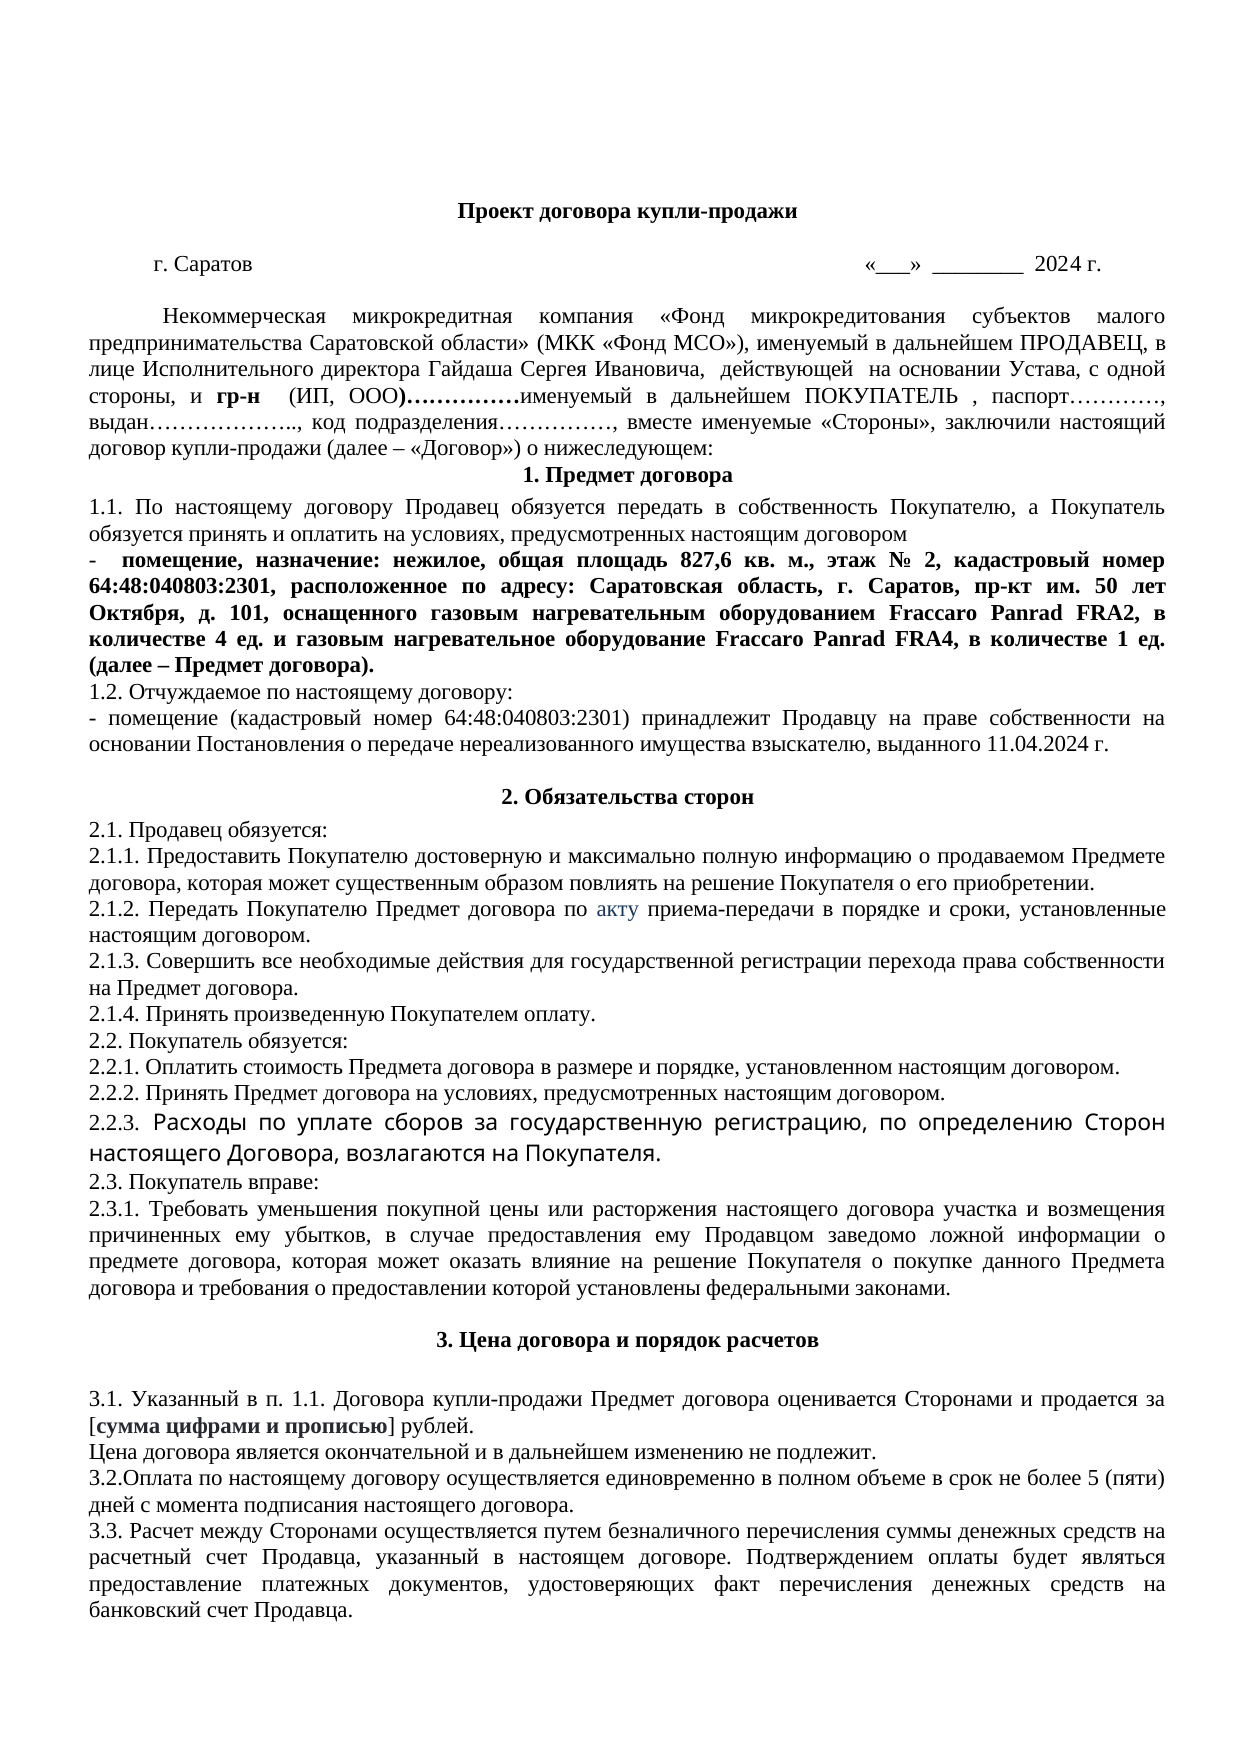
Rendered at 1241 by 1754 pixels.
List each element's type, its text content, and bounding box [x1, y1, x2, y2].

text 1.2. Отчуждаемое по настоящему договору: [89, 678, 1167, 704]
text 2.3.1. Требовать уменьшения покупной цены или расторжения настоящего договора участка и возмещения причиненных ему убытков, в случае предоставления ему Продавцом заведомо ложной информации о предмете договора, которая может оказать влияние на решение Покупателя о покупке данного Предмета договора и требования о предоставлении которой установлены федеральными законами. [89, 1194, 1167, 1300]
text 3.1. Указанный в п. 1.1. Договора купли-продажи Предмет договора оценивается Сторонами и продается за [сумма цифрами и прописью] рублей. [89, 1385, 1167, 1438]
text 3.2.Оплата по настоящему договору осуществляется единовременно в полном объеме в срок не более 5 (пяти) дней с момента подписания настоящего договора. [89, 1464, 1167, 1517]
text 2.1.3. Совершить все необходимые действия для государственной регистрации перехода права собственности на Предмет договора. [89, 948, 1167, 1000]
text 3.3. Расчет между Сторонами осуществляется путем безналичного перечисления суммы денежных средств на расчетный счет Продавца, указанный в настоящем договоре. Подтверждением оплаты будет являться предоставление платежных документов, удостоверяющих факт перечисления денежных средств на банковский счет Продавца. [89, 1517, 1167, 1622]
text 2.1. Продавец обязуется: [89, 816, 1167, 842]
subtitle 2. Обязательства сторон [89, 783, 1167, 809]
text г. Саратов «___» ________ 2024 г. [89, 250, 1167, 276]
text 1.1. По настоящему договору Продавец обязуется передать в собственность Покупателю, а Покупатель обязуется принять и оплатить на условиях, предусмотренных настоящим договором [89, 493, 1167, 546]
text 2.1.4. Принять произведенную Покупателем оплату. [89, 1000, 1167, 1027]
subtitle 1. Предмет договора [89, 461, 1167, 487]
subtitle 3. Цена договора и порядок расчетов [89, 1326, 1167, 1353]
text Некоммерческая микрокредитная компания «Фонд микрокредитования субъектов малого предпринимательства Саратовской области» (МКК «Фонд МСО»), именуемый в дальнейшем ПРОДАВЕЦ, в лице Исполнительного директора Гайдаша Сергея Ивановича, действующей на основании Устава, с одной стороны, и гр-н (ИП, ООО)……………именуемый в дальнейшем ПОКУПАТЕЛЬ , паспорт…………, выдан……………….., код подразделения……………, вместе именуемые «Стороны», заключили настоящий договор купли-продажи (далее – «Договор») о нижеследующем: [89, 303, 1167, 461]
text 2.1.2. Передать Покупателю Предмет договора по акту приема-передачи в порядке и сроки, установленные настоящим договором. [89, 895, 1167, 948]
text 2.3. Покупатель вправе: [89, 1168, 1167, 1194]
text Цена договора является окончательной и в дальнейшем изменению не подлежит. [89, 1438, 1167, 1464]
text 2.1.1. Предоставить Покупателю достоверную и максимально полную информацию о продаваемом Предмете договора, которая может существенным образом повлиять на решение Покупателя о его приобретении. [89, 842, 1167, 895]
text - помещение (кадастровый номер 64:48:040803:2301) принадлежит Продавцу на праве собственности на основании Постановления о передаче нереализованного имущества взыскателю, выданного 11.04.2024 г. [89, 704, 1167, 757]
text Проект договора купли-продажи [89, 197, 1167, 223]
text 2.2.1. Оплатить стоимость Предмета договора в размере и порядке, установленном настоящим договором. [89, 1053, 1167, 1079]
text 2.2.2. Принять Предмет договора на условиях, предусмотренных настоящим договором. [89, 1079, 1167, 1106]
text 2.2. Покупатель обязуется: [89, 1027, 1167, 1053]
text - помещение, назначение: нежилое, общая площадь 827,6 кв. м., этаж № 2, кадастровый номер 64:48:040803:2301, расположенное по адресу: Саратовская область, г. Саратов, пр-кт им. 50 лет Октября, д. 101, оснащенного газовым нагревательным оборудованием Fraccaro Panrad FRA2, в количестве 4 ед. и газовым нагревательное оборудование Fraccaro Panrad FRA4, в количестве 1 ед. (далее – Предмет договора). [89, 546, 1167, 678]
text 2.2.3. Расходы по уплате сборов за государственную регистрацию, по определению Сторон настоящего Договора, возлагаются на Покупателя. [89, 1106, 1167, 1168]
